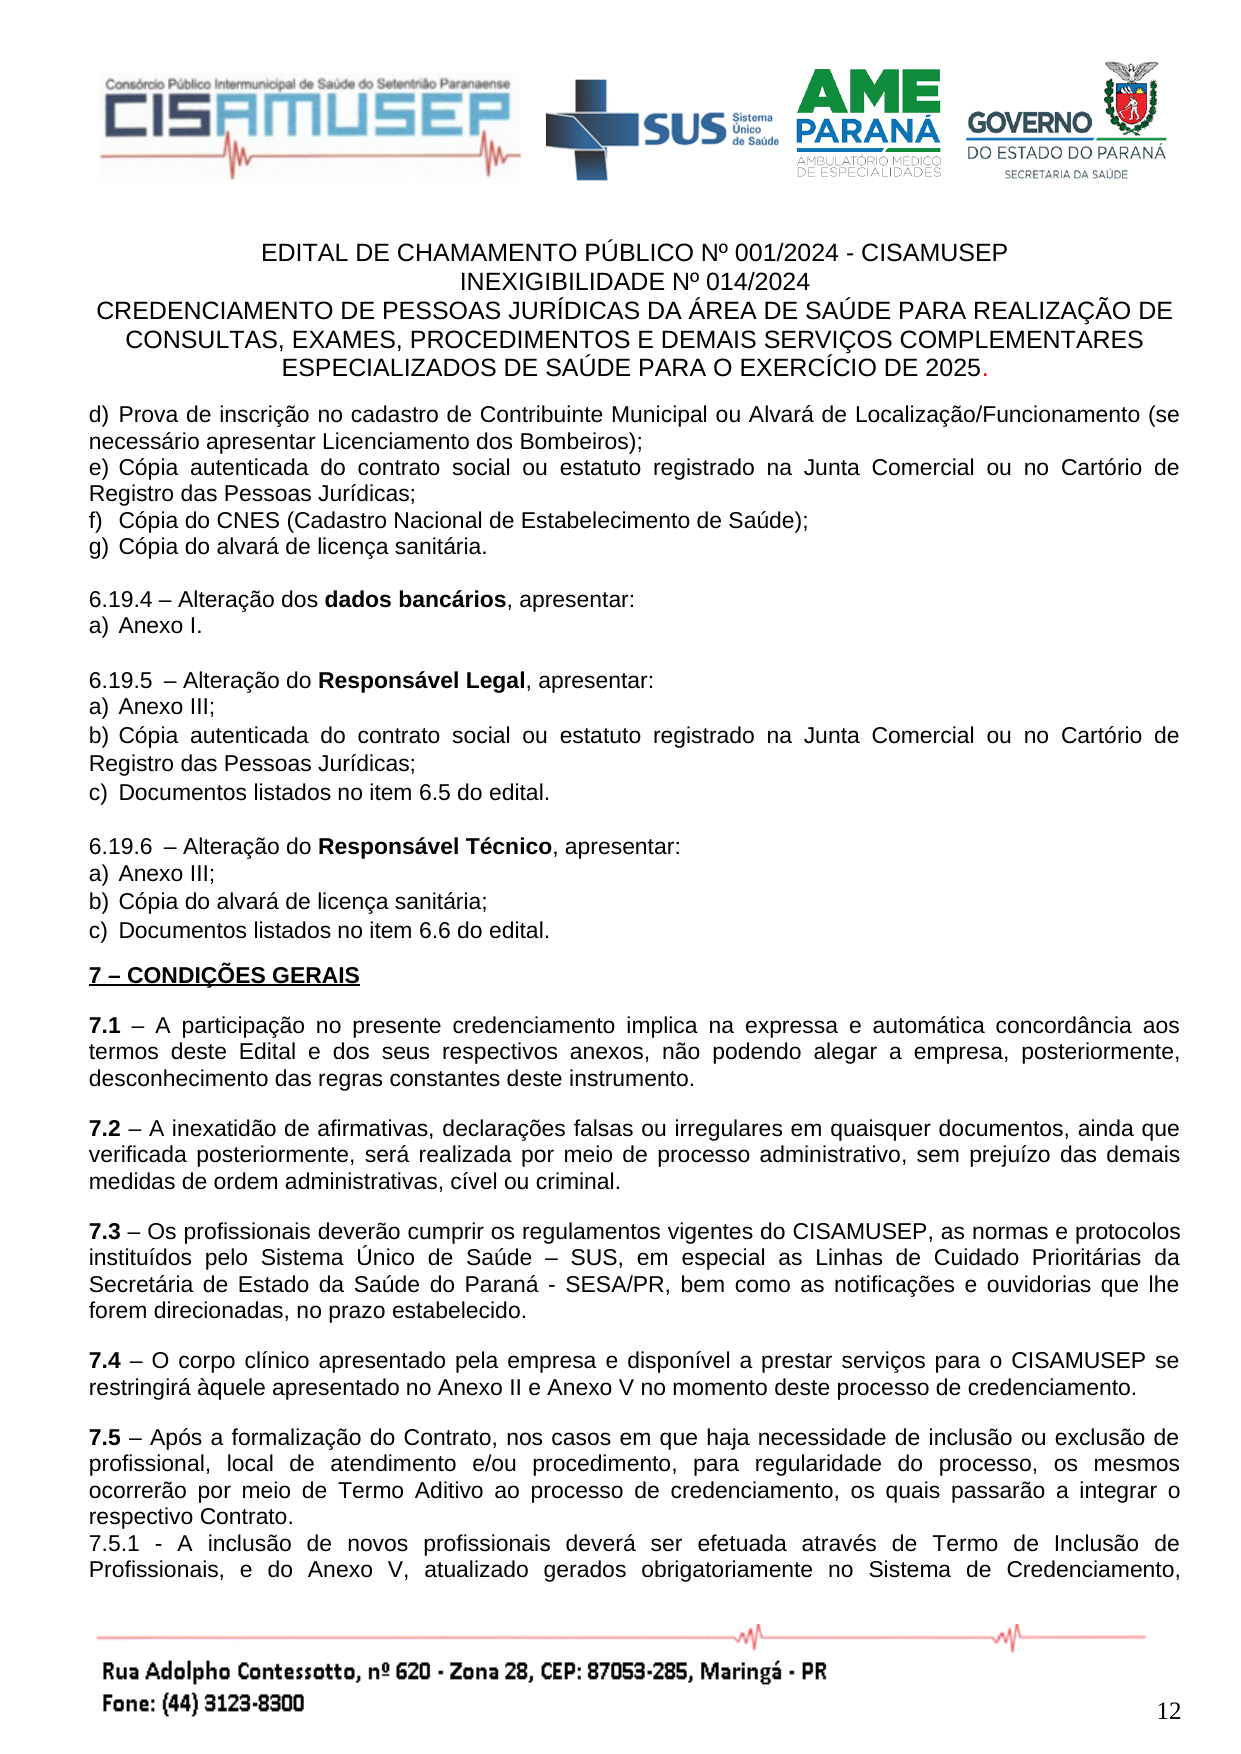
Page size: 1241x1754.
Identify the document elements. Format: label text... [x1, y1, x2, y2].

picture [964, 59, 1168, 181]
text 7.2 – A inexatidão de afirmativas, declarações falsas ou irregulares em quaisquer documentos, ainda que verificada posteriormente, será realizada por meio de processo administrativo, sem prejuízo das demais medidas de ordem administrativas, cível ou criminal. [89, 1115, 1181, 1194]
text 7.3 – Os profissionais deverão cumprir os regulamentos vigentes do CISAMUSEP, as normas e protocolos instituídos pelo Sistema Único de Saúde – SUS, em especial as Linhas de Cuidado Prioritárias da Secretária de Estado da Saúde do Paraná - SESA/PR, bem como as notificações e ouvidorias que lhe forem direcionadas, no prazo estabelecido. [89, 1218, 1181, 1323]
list Anexo III; [89, 860, 1181, 886]
list – Alteração do Responsável Técnico, apresentar: [89, 833, 1181, 860]
list – Alteração do Responsável Legal, apresentar: [89, 667, 1181, 693]
list Prova de inscrição no cadastro de Contribuinte Municipal ou Alvará de Localização/Funcionamento (se necessário apresentar Licenciamento dos Bombeiros); [89, 401, 1181, 454]
text 7.5 – Após a formalização do Contrato, nos casos em que haja necessidade de inclusão ou exclusão de profissional, local de atendimento e/ou procedimento, para regularidade do processo, os mesmos ocorrerão por meio de Termo Aditivo ao processo de credenciamento, os quais passarão a integrar o respectivo Contrato. [89, 1424, 1181, 1529]
picture [545, 79, 779, 181]
text 7.1 – A participação no presente credenciamento implica na expressa e automática concordância aos termos deste Edital e dos seus respectivos anexos, não podendo alegar a empresa, posteriormente, desconhecimento das regras constantes deste instrumento. [89, 1012, 1181, 1091]
text 7.4 – O corpo clínico apresentado pela empresa e disponível a prestar serviços para o CISAMUSEP se restringirá àquele apresentado no Anexo II e Anexo V no momento deste processo de credenciamento. [89, 1347, 1181, 1400]
picture [98, 73, 521, 181]
text 7 – CONDIÇÕES GERAIS [89, 962, 1181, 988]
list Cópia do alvará de licença sanitária. [89, 533, 1181, 559]
list Anexo I. [89, 612, 1181, 638]
list Cópia autenticada do contrato social ou estatuto registrado na Junta Comercial ou no Cartório de Registro das Pessoas Jurídicas; [89, 454, 1181, 507]
picture [95, 1624, 1157, 1720]
picture [791, 65, 946, 181]
list Cópia autenticada do contrato social ou estatuto registrado na Junta Comercial ou no Cartório de Registro das Pessoas Jurídicas; [89, 722, 1181, 776]
list Cópia do CNES (Cadastro Nacional de Estabelecimento de Saúde); [89, 507, 1181, 533]
list Documentos listados no item 6.5 do edital. [89, 778, 1181, 805]
list Anexo III; [89, 693, 1181, 719]
list Documentos listados no item 6.6 do edital. [89, 917, 1181, 943]
text 6.19.4 – Alteração dos dados bancários, apresentar: [89, 586, 1181, 612]
list Cópia do alvará de licença sanitária; [89, 888, 1181, 914]
